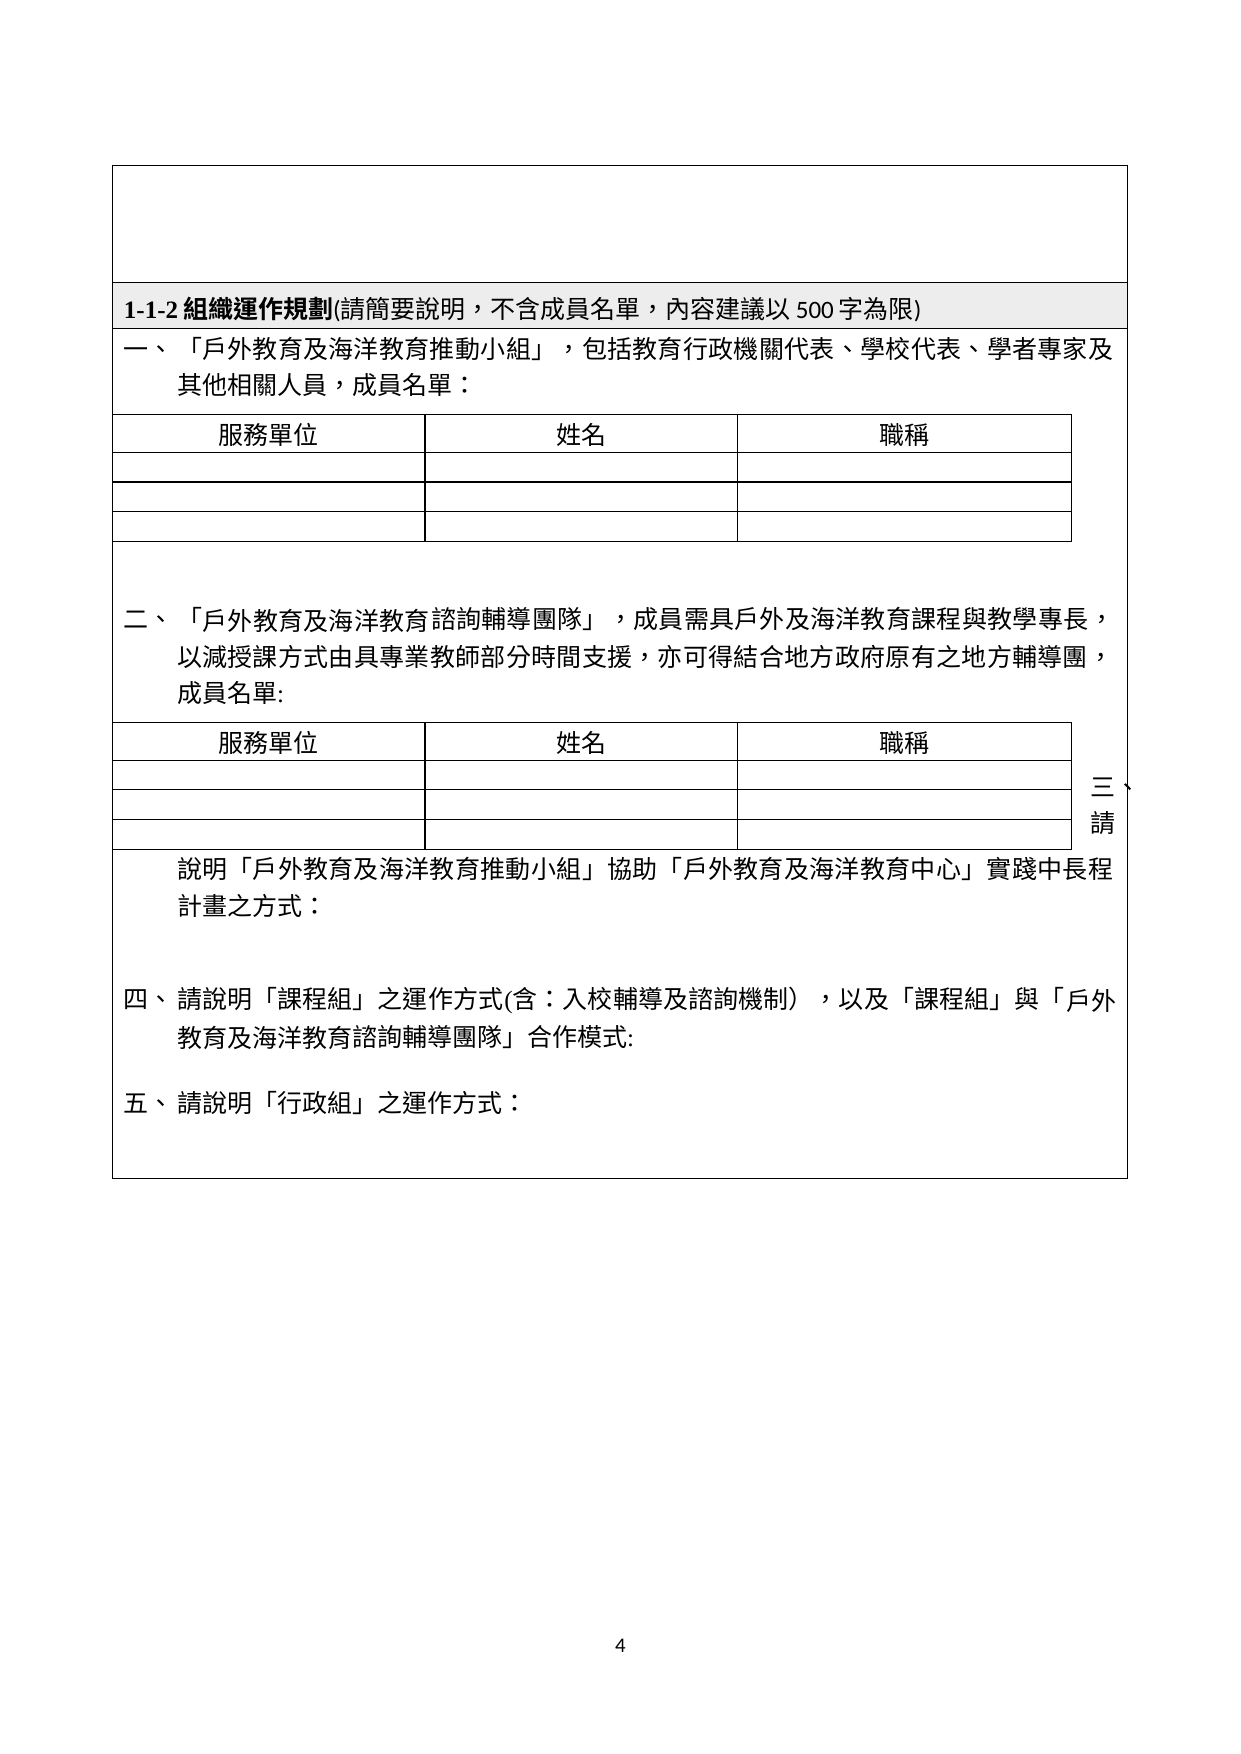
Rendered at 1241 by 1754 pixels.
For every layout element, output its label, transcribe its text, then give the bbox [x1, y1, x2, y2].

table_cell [113, 166, 1127, 282]
table_cell 「戶外教育及海洋教育推動小組」，包括教育行政機關代表、學校代表、學者專家及其他相關人員，成員名單： 「戶外教育及海洋教育諮詢輔導團隊」，成員需具戶外及海洋教育課程與教學專長，以減授課方式由具專業教師部分時間支援，亦可得結合地方政府原有之地方輔導團，成員名單: 請說明「戶外教育及海洋教育推動小組」協助「戶外教育及海洋教育中心」實踐中長程計畫之方式： 請說明「課程組」之運作方式(含：入校輔導及諮詢機制），以及「課程組」與「戶外教育及海洋教育諮詢輔導團隊」合作模式: 請說明「行政組」之運作方式： [113, 329, 1127, 1178]
table_cell 1-1-2組織運作規劃(請簡要說明，不含成員名單，內容建議以500字為限) [113, 283, 1127, 328]
